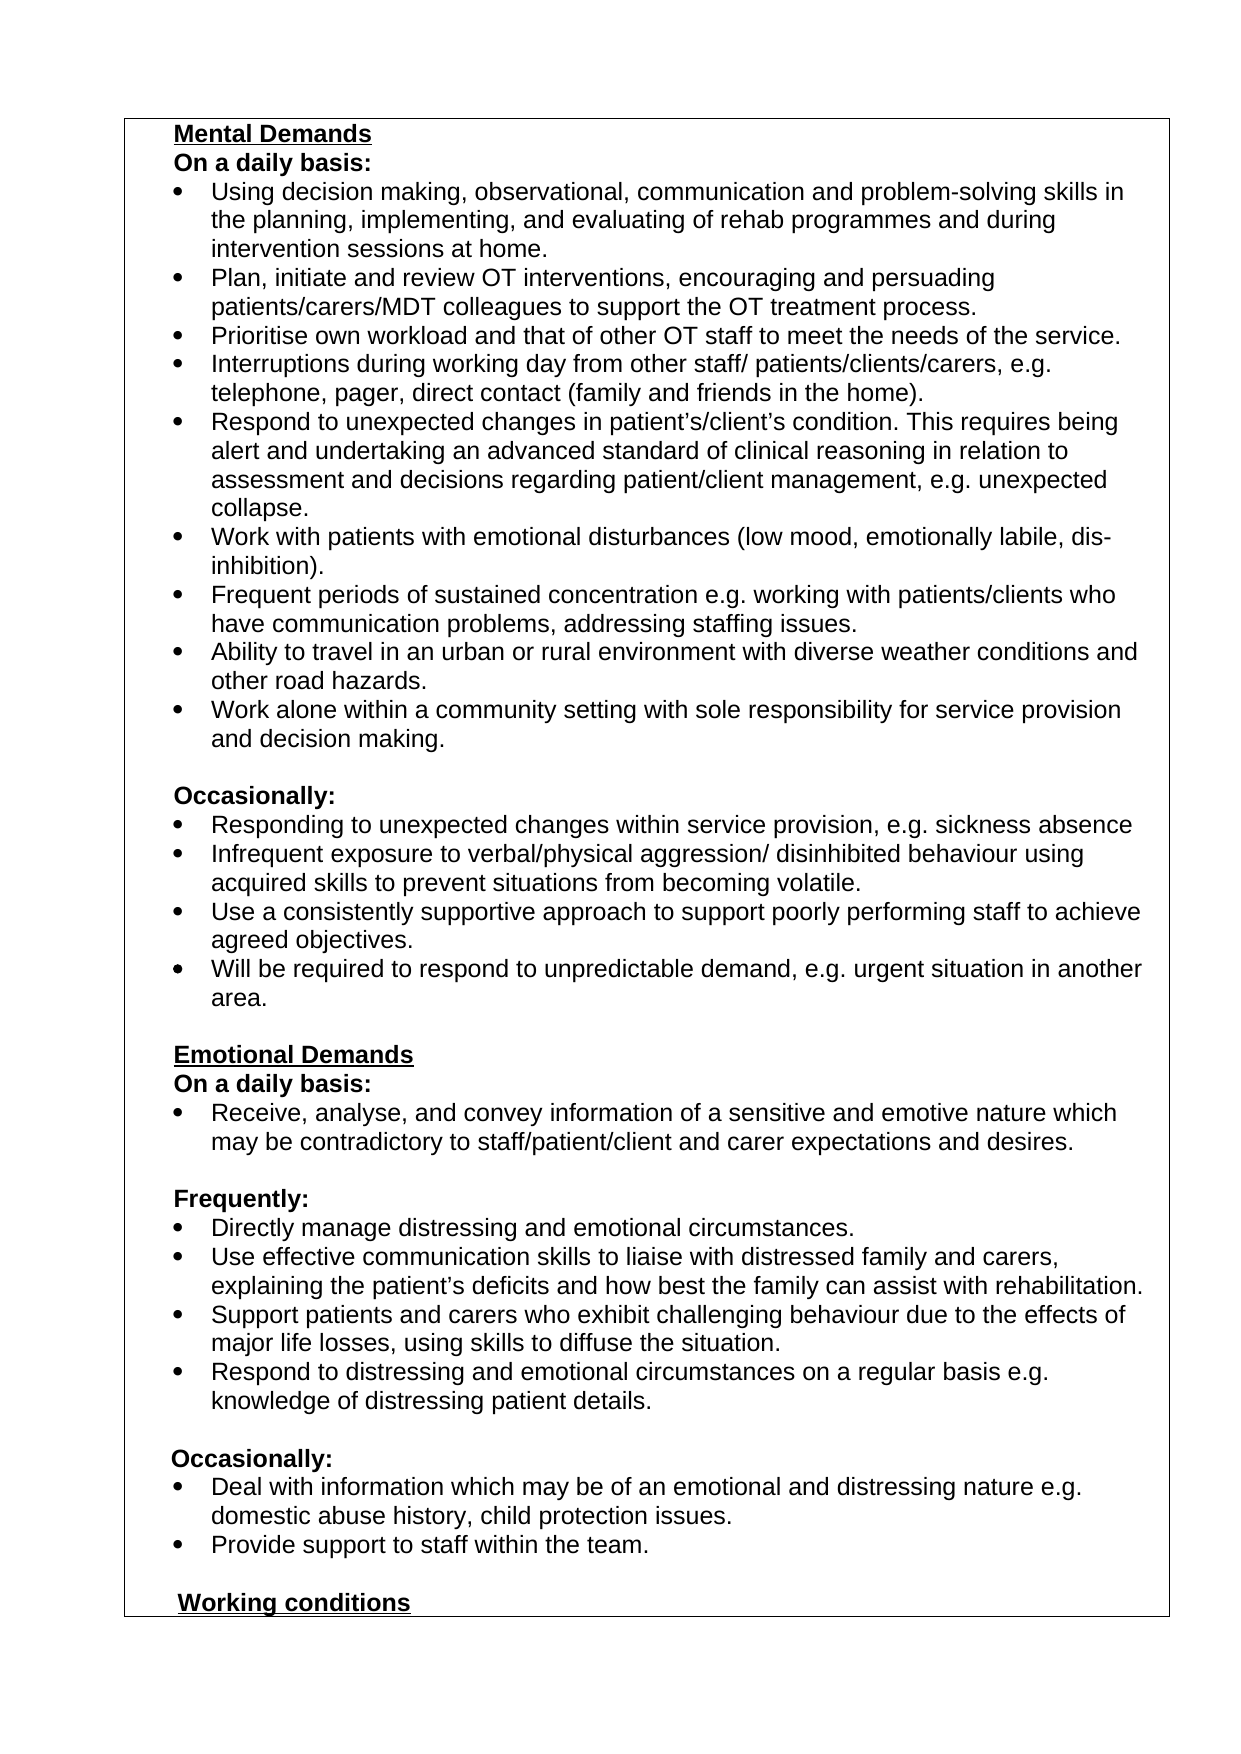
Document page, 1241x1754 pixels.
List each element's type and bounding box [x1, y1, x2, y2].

table_cell [125, 119, 1169, 1616]
